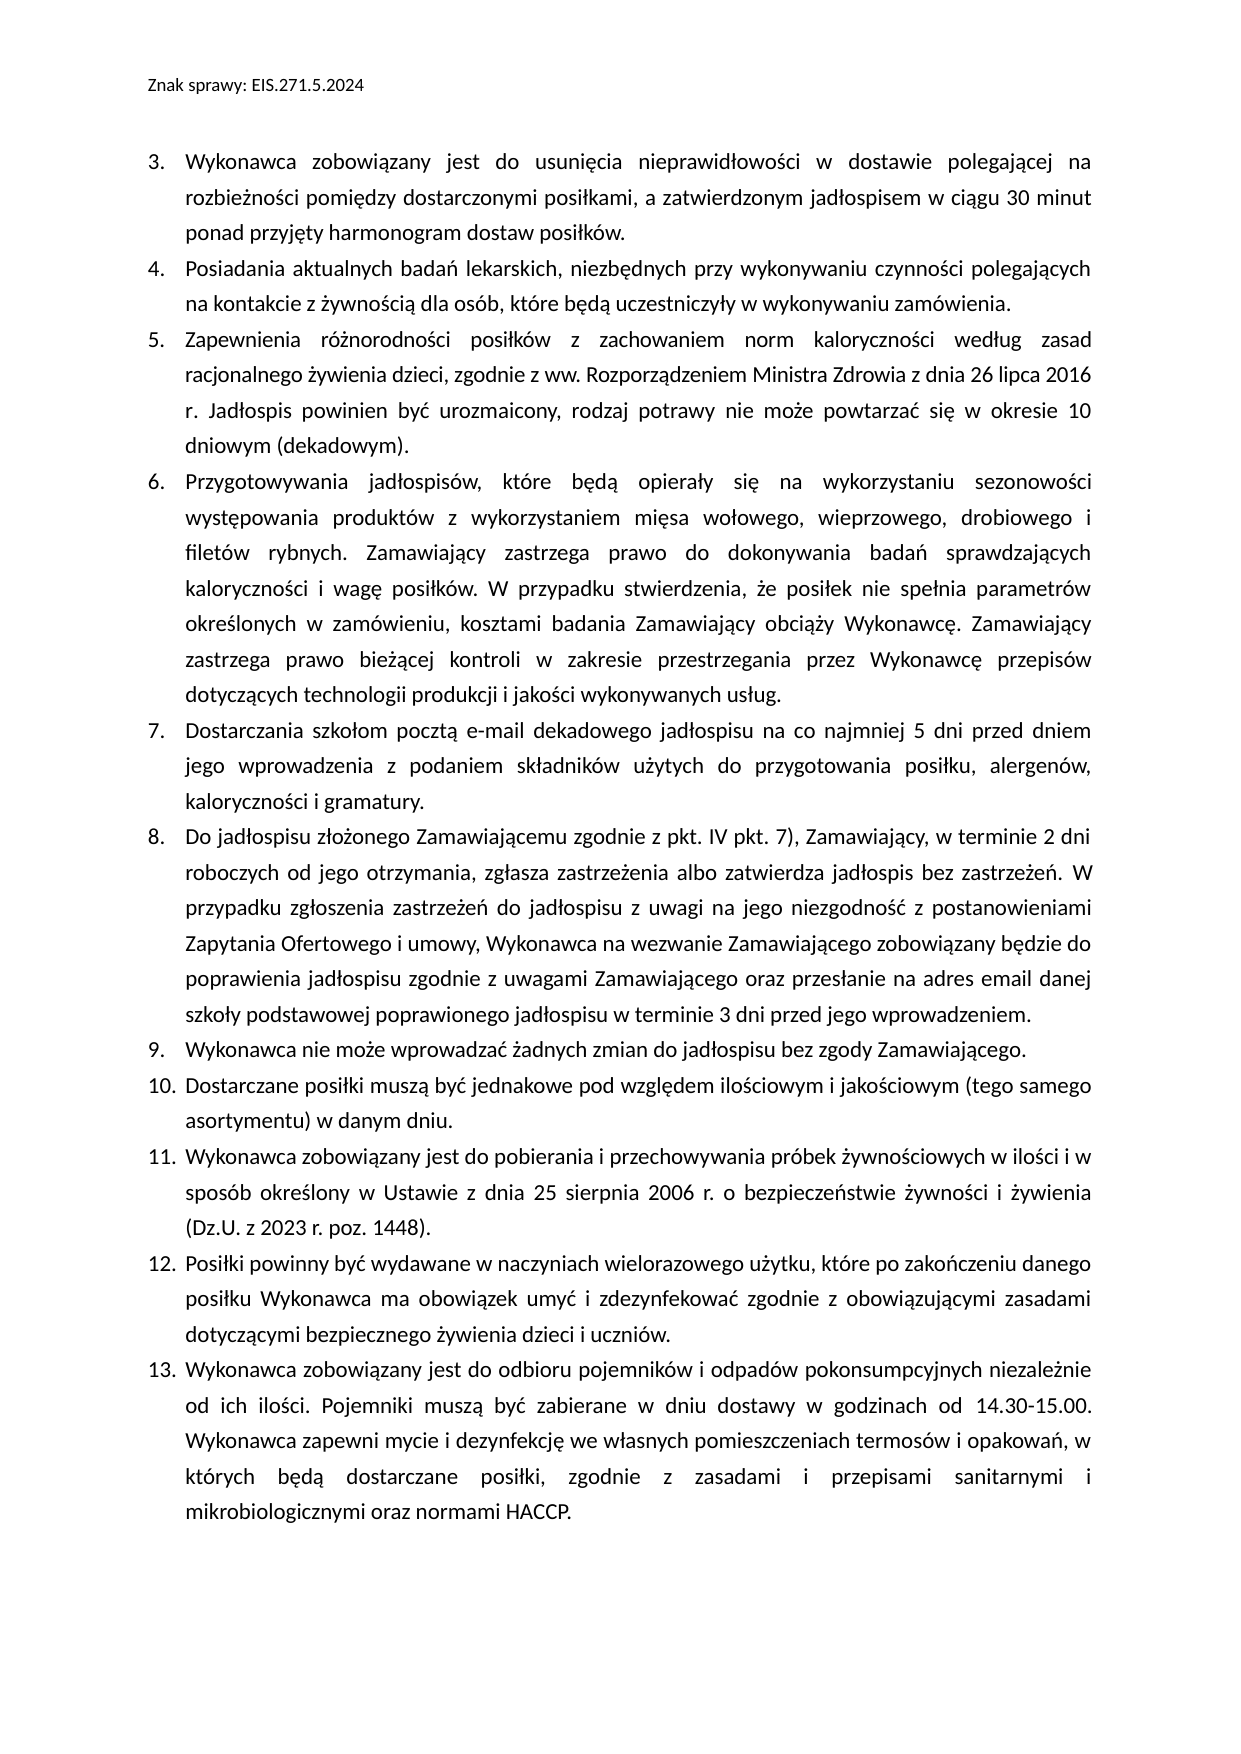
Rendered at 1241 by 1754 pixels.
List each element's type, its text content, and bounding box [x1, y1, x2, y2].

list Posiłki powinny być wydawane w naczyniach wielorazowego użytku, które po zakończeniu danego posiłku Wykonawca ma obowiązek umyć i zdezynfekować zgodnie z obowiązującymi zasadami dotyczącymi bezpiecznego żywienia dzieci i uczniów. [148, 1249, 1093, 1355]
list Zapewnienia różnorodności posiłków z zachowaniem norm kaloryczności według zasad racjonalnego żywienia dzieci, zgodnie z ww. Rozporządzeniem Ministra Zdrowia z dnia 26 lipca 2016 r. Jadłospis powinien być urozmaicony, rodzaj potrawy nie może powtarzać się w okresie 10 dniowym (dekadowym). [148, 325, 1093, 467]
list Wykonawca zobowiązany jest do usunięcia nieprawidłowości w dostawie polegającej na rozbieżności pomiędzy dostarczonymi posiłkami, a zatwierdzonym jadłospisem w ciągu 30 minut ponad przyjęty harmonogram dostaw posiłków. [148, 148, 1093, 254]
list Przygotowywania jadłospisów, które będą opierały się na wykorzystaniu sezonowości występowania produktów z wykorzystaniem mięsa wołowego, wieprzowego, drobiowego i filetów rybnych. Zamawiający zastrzega prawo do dokonywania badań sprawdzających kaloryczności i wagę posiłków. W przypadku stwierdzenia, że posiłek nie spełnia parametrów określonych w zamówieniu, kosztami badania Zamawiający obciąży Wykonawcę. Zamawiający zastrzega prawo bieżącej kontroli w zakresie przestrzegania przez Wykonawcę przepisów dotyczących technologii produkcji i jakości wykonywanych usług. [148, 467, 1093, 716]
list Wykonawca zobowiązany jest do odbioru pojemników i odpadów pokonsumpcyjnych niezależnie od ich ilości. Pojemniki muszą być zabierane w dniu dostawy w godzinach od 14.30-15.00. Wykonawca zapewni mycie i dezynfekcję we własnych pomieszczeniach termosów i opakowań, w których będą dostarczane posiłki, zgodnie z zasadami i przepisami sanitarnymi i mikrobiologicznymi oraz normami HACCP. [148, 1355, 1093, 1533]
list Dostarczane posiłki muszą być jednakowe pod względem ilościowym i jakościowym (tego samego asortymentu) w danym dniu. [148, 1071, 1093, 1142]
list Posiadania aktualnych badań lekarskich, niezbędnych przy wykonywaniu czynności polegających na kontakcie z żywnością dla osób, które będą uczestniczyły w wykonywaniu zamówienia. [148, 254, 1093, 325]
list Dostarczania szkołom pocztą e-mail dekadowego jadłospisu na co najmniej 5 dni przed dniem jego wprowadzenia z podaniem składników użytych do przygotowania posiłku, alergenów, kaloryczności i gramatury. [148, 716, 1093, 822]
list Wykonawca nie może wprowadzać żadnych zmian do jadłospisu bez zgody Zamawiającego. [148, 1036, 1093, 1071]
list Do jadłospisu złożonego Zamawiającemu zgodnie z pkt. IV pkt. 7), Zamawiający, w terminie 2 dni roboczych od jego otrzymania, zgłasza zastrzeżenia albo zatwierdza jadłospis bez zastrzeżeń. W przypadku zgłoszenia zastrzeżeń do jadłospisu z uwagi na jego niezgodność z postanowieniami Zapytania Ofertowego i umowy, Wykonawca na wezwanie Zamawiającego zobowiązany będzie do poprawienia jadłospisu zgodnie z uwagami Zamawiającego oraz przesłanie na adres email danej szkoły podstawowej poprawionego jadłospisu w terminie 3 dni przed jego wprowadzeniem. [148, 822, 1093, 1036]
list Wykonawca zobowiązany jest do pobierania i przechowywania próbek żywnościowych w ilości i w sposób określony w Ustawie z dnia 25 sierpnia 2006 r. o bezpieczeństwie żywności i żywienia (Dz.U. z 2023 r. poz. 1448). [148, 1142, 1093, 1249]
